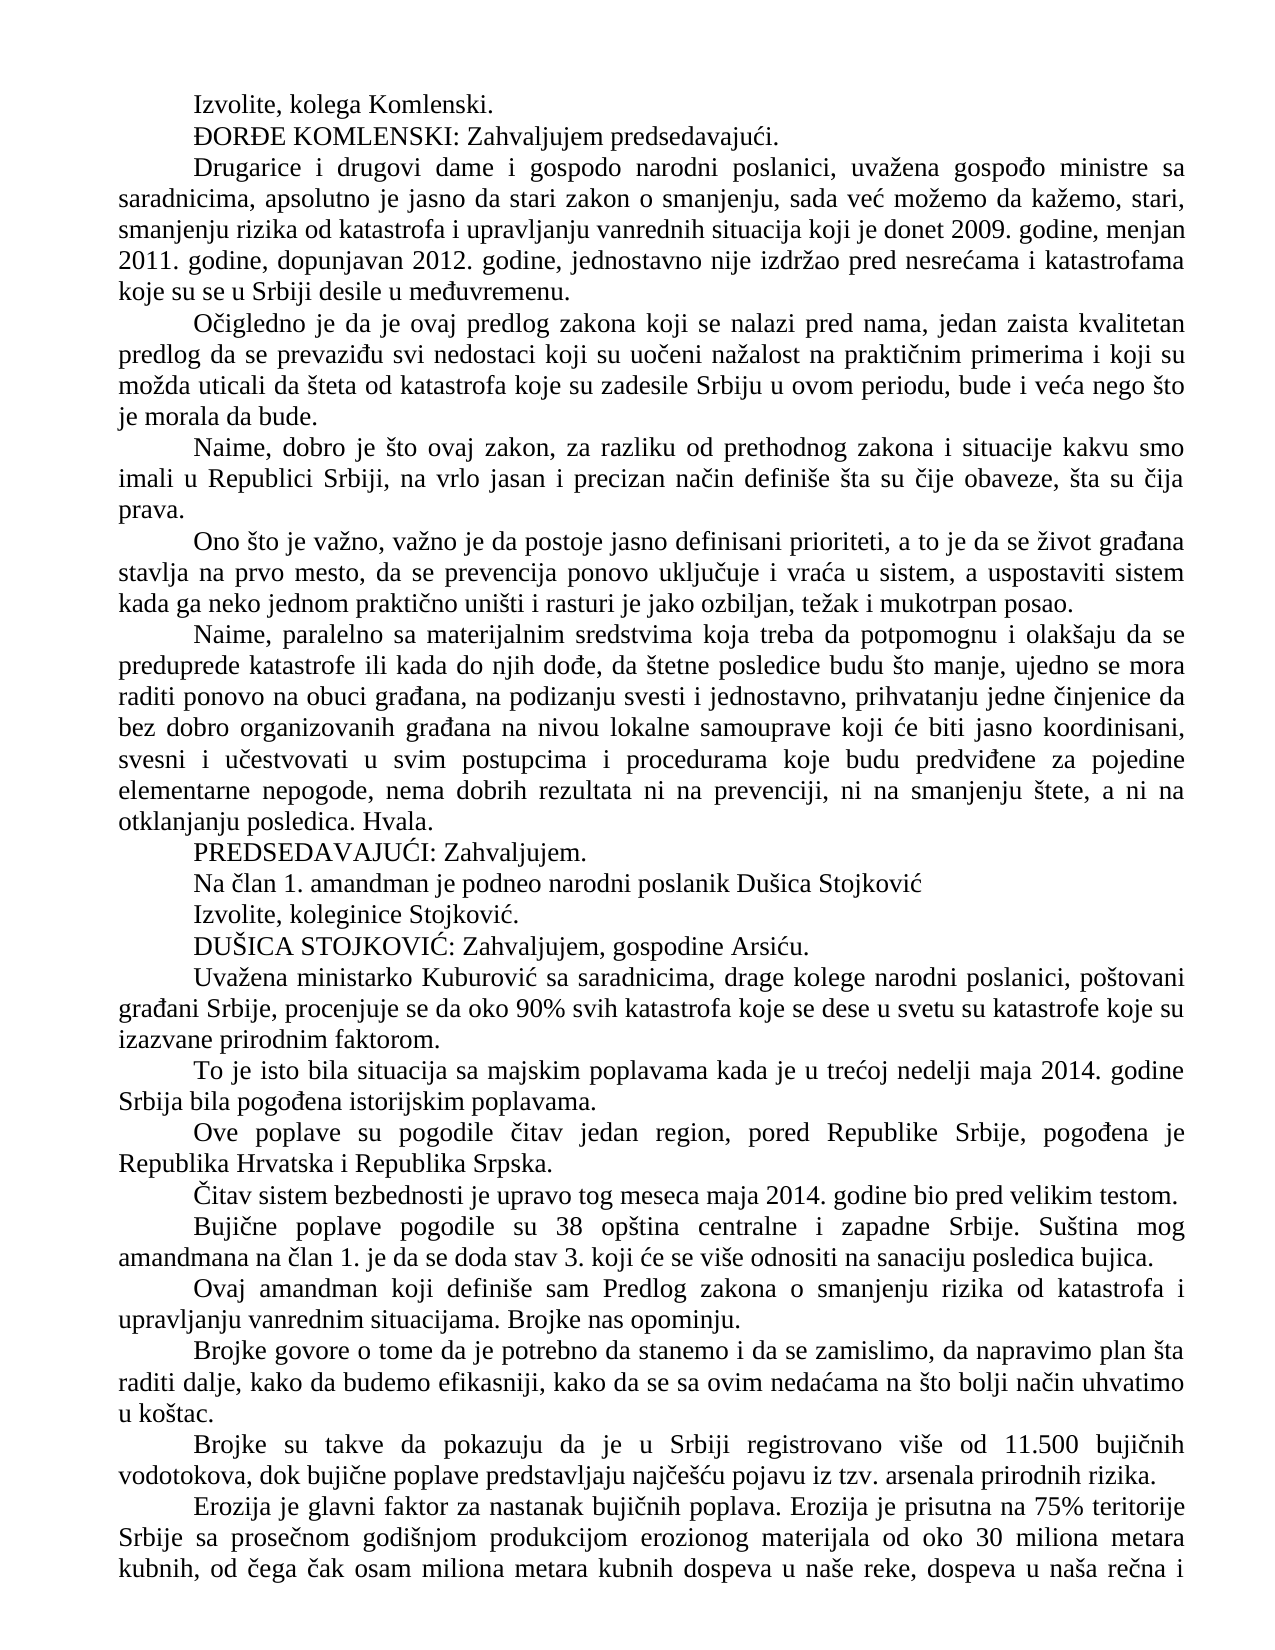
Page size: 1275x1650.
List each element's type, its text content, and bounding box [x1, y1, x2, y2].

text DUŠICA STOJKOVIĆ: Zahvaljujem, gospodine Arsiću. [118, 929, 1186, 961]
text Naime, paralelno sa materijalnim sredstvima koja treba da potpomognu i olakšaju da se preduprede katastrofe ili kada do njih dođe, da štetne posledice budu što manje, ujedno se mora raditi ponovo na obuci građana, na podizanju svesti i jednostavno, prihvatanju jedne činjenice da bez dobro organizovanih građana na nivou lokalne samouprave koji će biti jasno koordinisani, svesni i učestvovati u svim postupcima i procedurama koje budu predviđene za pojedine elementarne nepogode, nema dobrih rezultata ni na prevenciji, ni na smanjenju štete, a ni na otklanjanju posledica. Hvala. [118, 618, 1186, 836]
text ĐORĐE KOMLENSKI: Zahvaljujem predsedavajući. [118, 120, 1186, 151]
text Očigledno je da je ovaj predlog zakona koji se nalazi pred nama, jedan zaista kvalitetan predlog da se prevaziđu svi nedostaci koji su uočeni nažalost na praktičnim primerima i koji su možda uticali da šteta od katastrofa koje su zadesile Srbiju u ovom periodu, bude i veća nego što je morala da bude. [118, 307, 1186, 431]
text Uvažena ministarko Kuburović sa saradnicima, drage kolege narodni poslanici, poštovani građani Srbije, procenjuje se da oko 90% svih katastrofa koje se dese u svetu su katastrofe koje su izazvane prirodnim faktorom. [118, 961, 1186, 1054]
text Ono što je važno, važno je da postoje jasno definisani prioriteti, a to je da se život građana stavlja na prvo mesto, da se prevencija ponovo uključuje i vraća u sistem, a uspostaviti sistem kada ga neko jednom praktično uništi i rasturi je jako ozbiljan, težak i mukotrpan posao. [118, 525, 1186, 618]
text Izvolite, kolega Komlenski. [118, 89, 1186, 120]
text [118, 1490, 1186, 1584]
text Čitav sistem bezbednosti je upravo tog meseca maja 2014. godine bio pred velikim testom. [118, 1179, 1186, 1210]
text Brojke govore o tome da je potrebno da stanemo i da se zamislimo, da napravimo plan šta raditi dalje, kako da budemo efikasniji, kako da se sa ovim nedaćama na što bolji način uhvatimo u koštac. [118, 1334, 1186, 1428]
text Ove poplave su pogodile čitav jedan region, pored Republike Srbije, pogođena je Republika Hrvatska i Republika Srpska. [118, 1116, 1186, 1179]
text PREDSEDAVAJUĆI: Zahvaljujem. [118, 836, 1186, 867]
text To je isto bila situacija sa majskim poplavama kada je u trećoj nedelji maja 2014. godine Srbija bila pogođena istorijskim poplavama. [118, 1054, 1186, 1116]
text Ovaj amandman koji definiše sam Predlog zakona o smanjenju rizika od katastrofa i upravljanju vanrednim situacijama. Brojke nas opominju. [118, 1272, 1186, 1334]
text Drugarice i drugovi dame i gospodo narodni poslanici, uvažena gospođo ministre sa saradnicima, apsolutno je jasno da stari zakon o smanjenju, sada već možemo da kažemo, stari, smanjenju rizika od katastrofa i upravljanju vanrednih situacija koji je donet 2009. godine, menjan 2011. godine, dopunjavan 2012. godine, jednostavno nije izdržao pred nesrećama i katastrofama koje su se u Srbiji desile u međuvremenu. [118, 151, 1186, 307]
text Bujične poplave pogodile su 38 opština centralne i zapadne Srbije. Suština mog amandmana na član 1. je da se doda stav 3. koji će se više odnositi na sanaciju posledica bujica. [118, 1210, 1186, 1272]
text Brojke su takve da pokazuju da je u Srbiji registrovano više od 11.500 bujičnih vodotokova, dok bujične poplave predstavljaju najčešću pojavu iz tzv. arsenala prirodnih rizika. [118, 1428, 1186, 1490]
text Naime, dobro je što ovaj zakon, za razliku od prethodnog zakona i situacije kakvu smo imali u Republici Srbiji, na vrlo jasan i precizan način definiše šta su čije obaveze, šta su čija prava. [118, 431, 1186, 525]
text Na član 1. amandman je podneo narodni poslanik Dušica Stojković [118, 867, 1186, 898]
text Izvolite, koleginice Stojković. [118, 898, 1186, 929]
